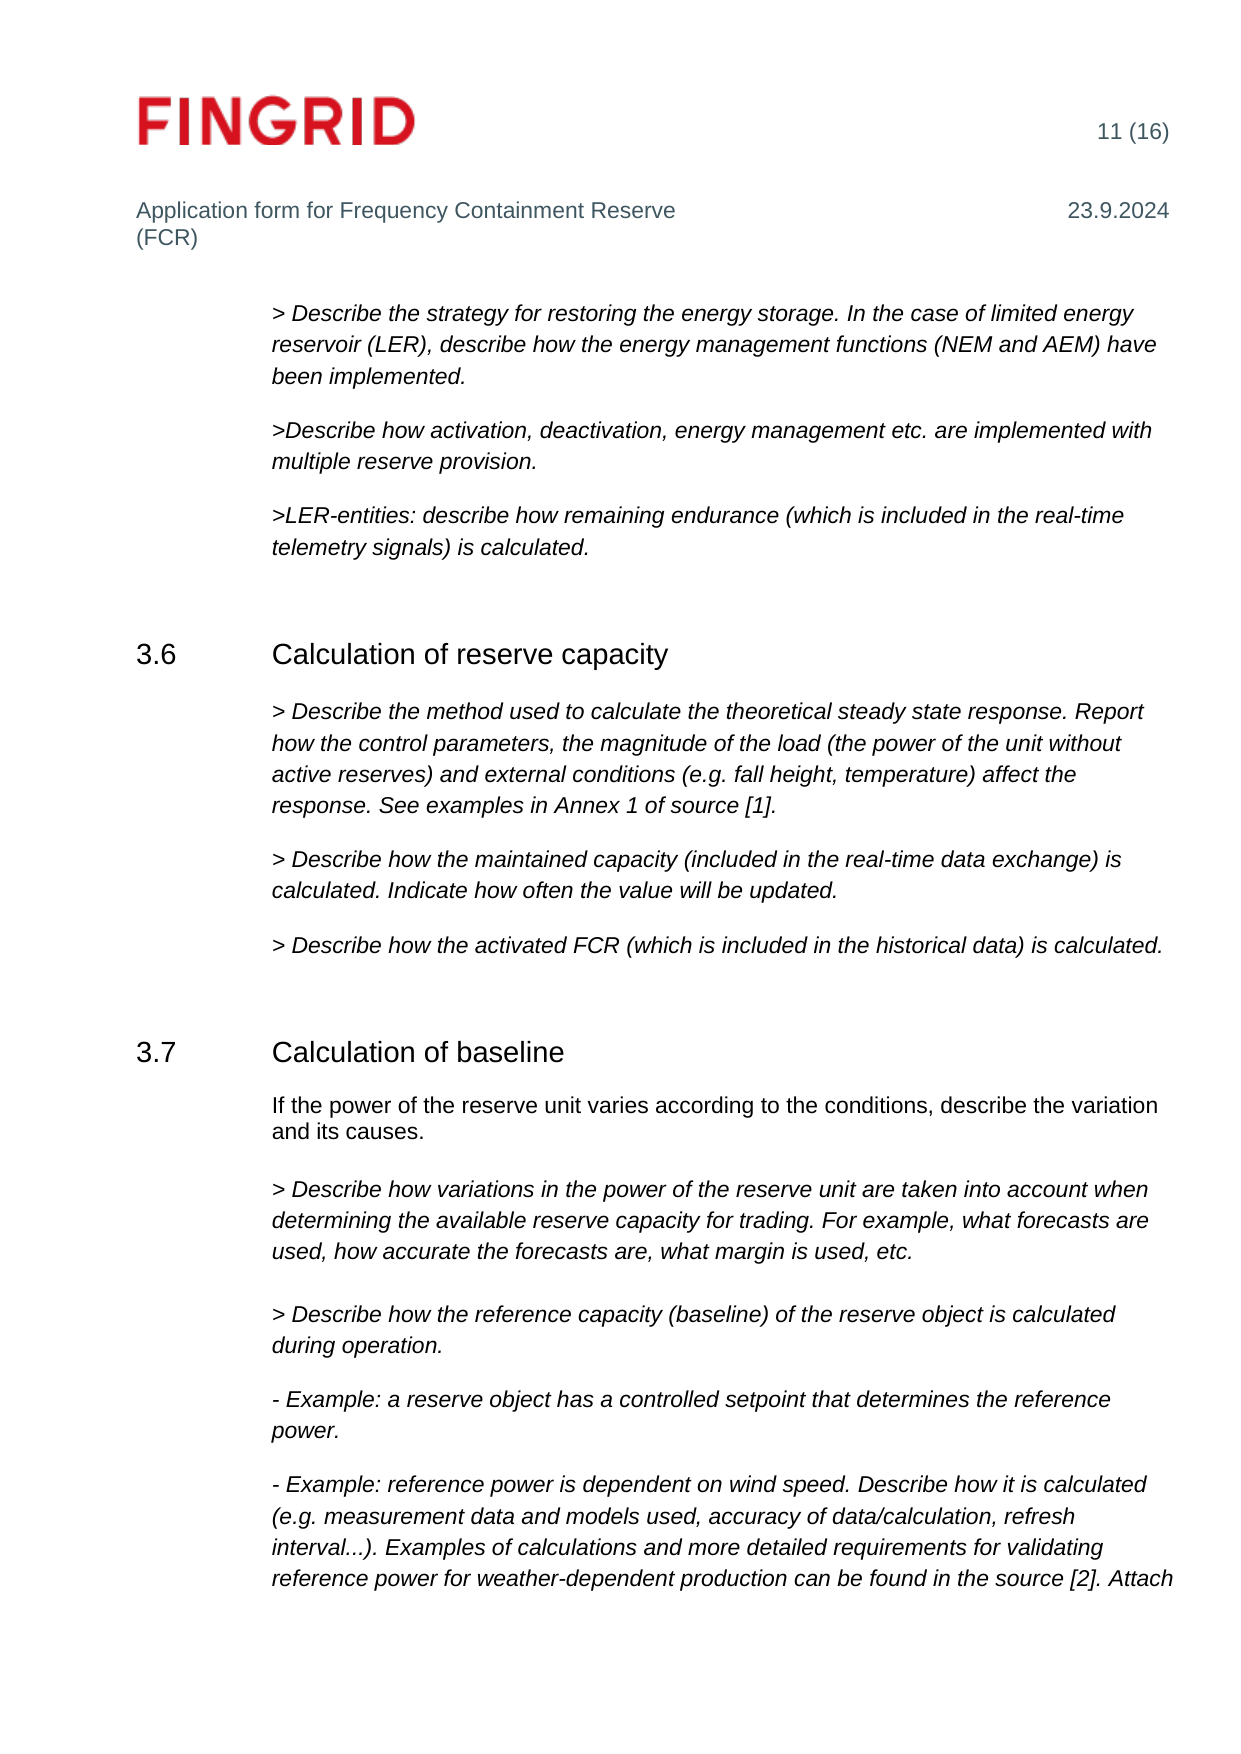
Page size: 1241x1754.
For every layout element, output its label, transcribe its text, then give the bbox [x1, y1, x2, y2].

text If the power of the reserve unit varies according to the conditions, describe the variation and its causes. [272, 1092, 1181, 1144]
subtitle Calculation of baseline [136, 1035, 1181, 1069]
text > Describe the method used to calculate the theoretical steady state response. Report how the control parameters, the magnitude of the load (the power of the unit without active reserves) and external conditions (e.g. fall height, temperature) affect the response. See examples in Annex 1 of source [1]. [272, 693, 1181, 818]
text > Describe how the activated FCR (which is included in the historical data) is calculated. [272, 927, 1181, 958]
text >Describe how activation, deactivation, energy management etc. are implemented with multiple reserve provision. [272, 412, 1181, 474]
text > Describe the strategy for restoring the energy storage. In the case of limited energy reservoir (LER), describe how the energy management functions (NEM and AEM) have been implemented. [272, 295, 1181, 389]
text > Describe how the reference capacity (baseline) of the reserve object is calculated during operation. [272, 1296, 1181, 1358]
text - Example: a reserve object has a controlled setpoint that determines the reference power. [272, 1381, 1181, 1443]
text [272, 1466, 1181, 1591]
subtitle Calculation of reserve capacity [136, 637, 1181, 671]
text >LER-entities: describe how remaining endurance (which is included in the real-time telemetry signals) is calculated. [272, 497, 1181, 560]
text > Describe how the maintained capacity (included in the real-time data exchange) is calculated. Indicate how often the value will be updated. [272, 841, 1181, 904]
text > Describe how variations in the power of the reserve unit are taken into account when determining the available reserve capacity for trading. For example, what forecasts are used, how accurate the forecasts are, what margin is used, etc. [272, 1171, 1181, 1264]
